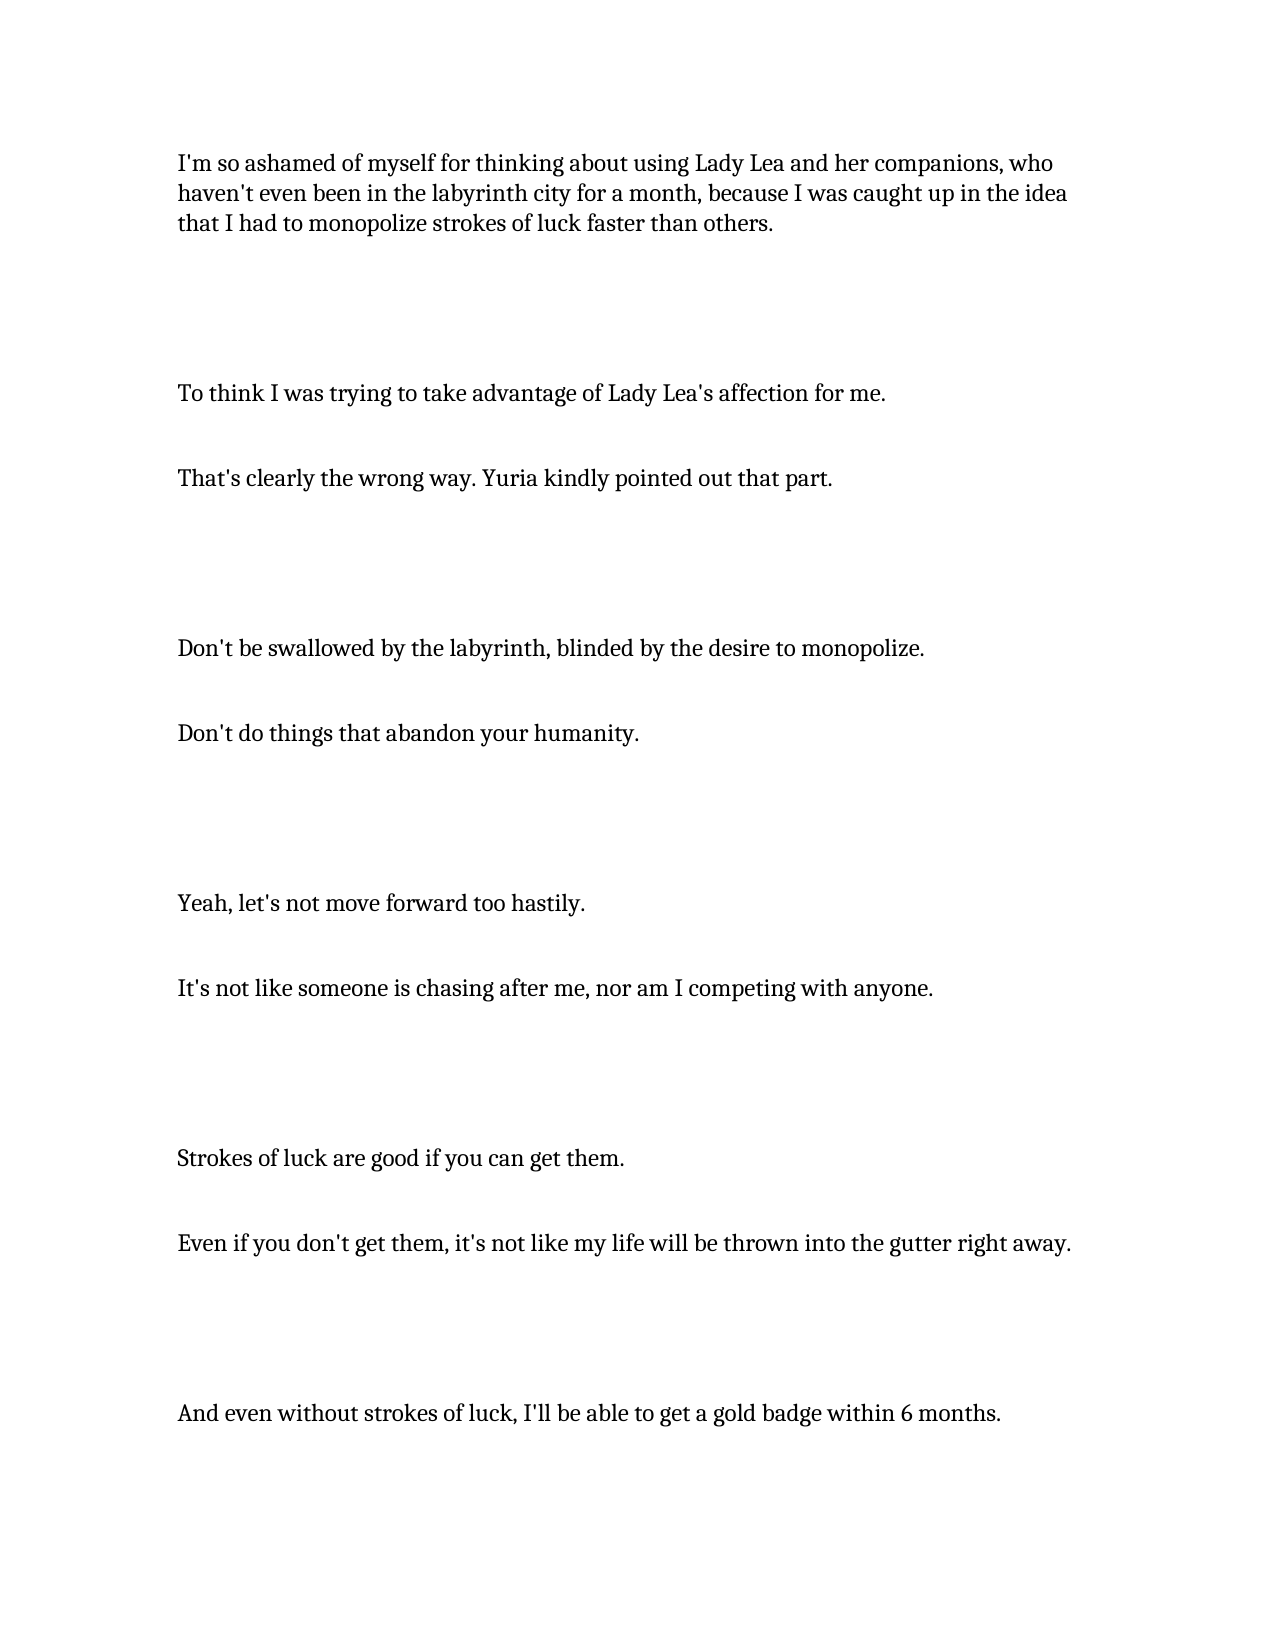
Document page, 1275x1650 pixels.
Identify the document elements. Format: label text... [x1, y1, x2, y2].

text And even without strokes of luck, I'll be able to get a gold badge within 6 months. [177, 1398, 1098, 1458]
text Even if you don't get them, it's not like my life will be thrown into the gutter right away. [177, 1228, 1098, 1288]
text I'm so ashamed of myself for thinking about using Lady Lea and her companions, who haven't even been in the labyrinth city for a month, because I was caught up in the idea that I had to monopolize strokes of luck faster than others. [177, 148, 1098, 268]
text That's clearly the wrong way. Yuria kindly pointed out that part. [177, 463, 1098, 523]
text It's not like someone is chasing after me, nor am I competing with anyone. [177, 973, 1098, 1033]
text Yeah, let's not move forward too hastily. [177, 888, 1098, 948]
text To think I was trying to take advantage of Lady Lea's affection for me. [177, 378, 1098, 438]
text Strokes of luck are good if you can get them. [177, 1143, 1098, 1203]
text Don't do things that abandon your humanity. [177, 718, 1098, 778]
text Don't be swallowed by the labyrinth, blinded by the desire to monopolize. [177, 633, 1098, 693]
